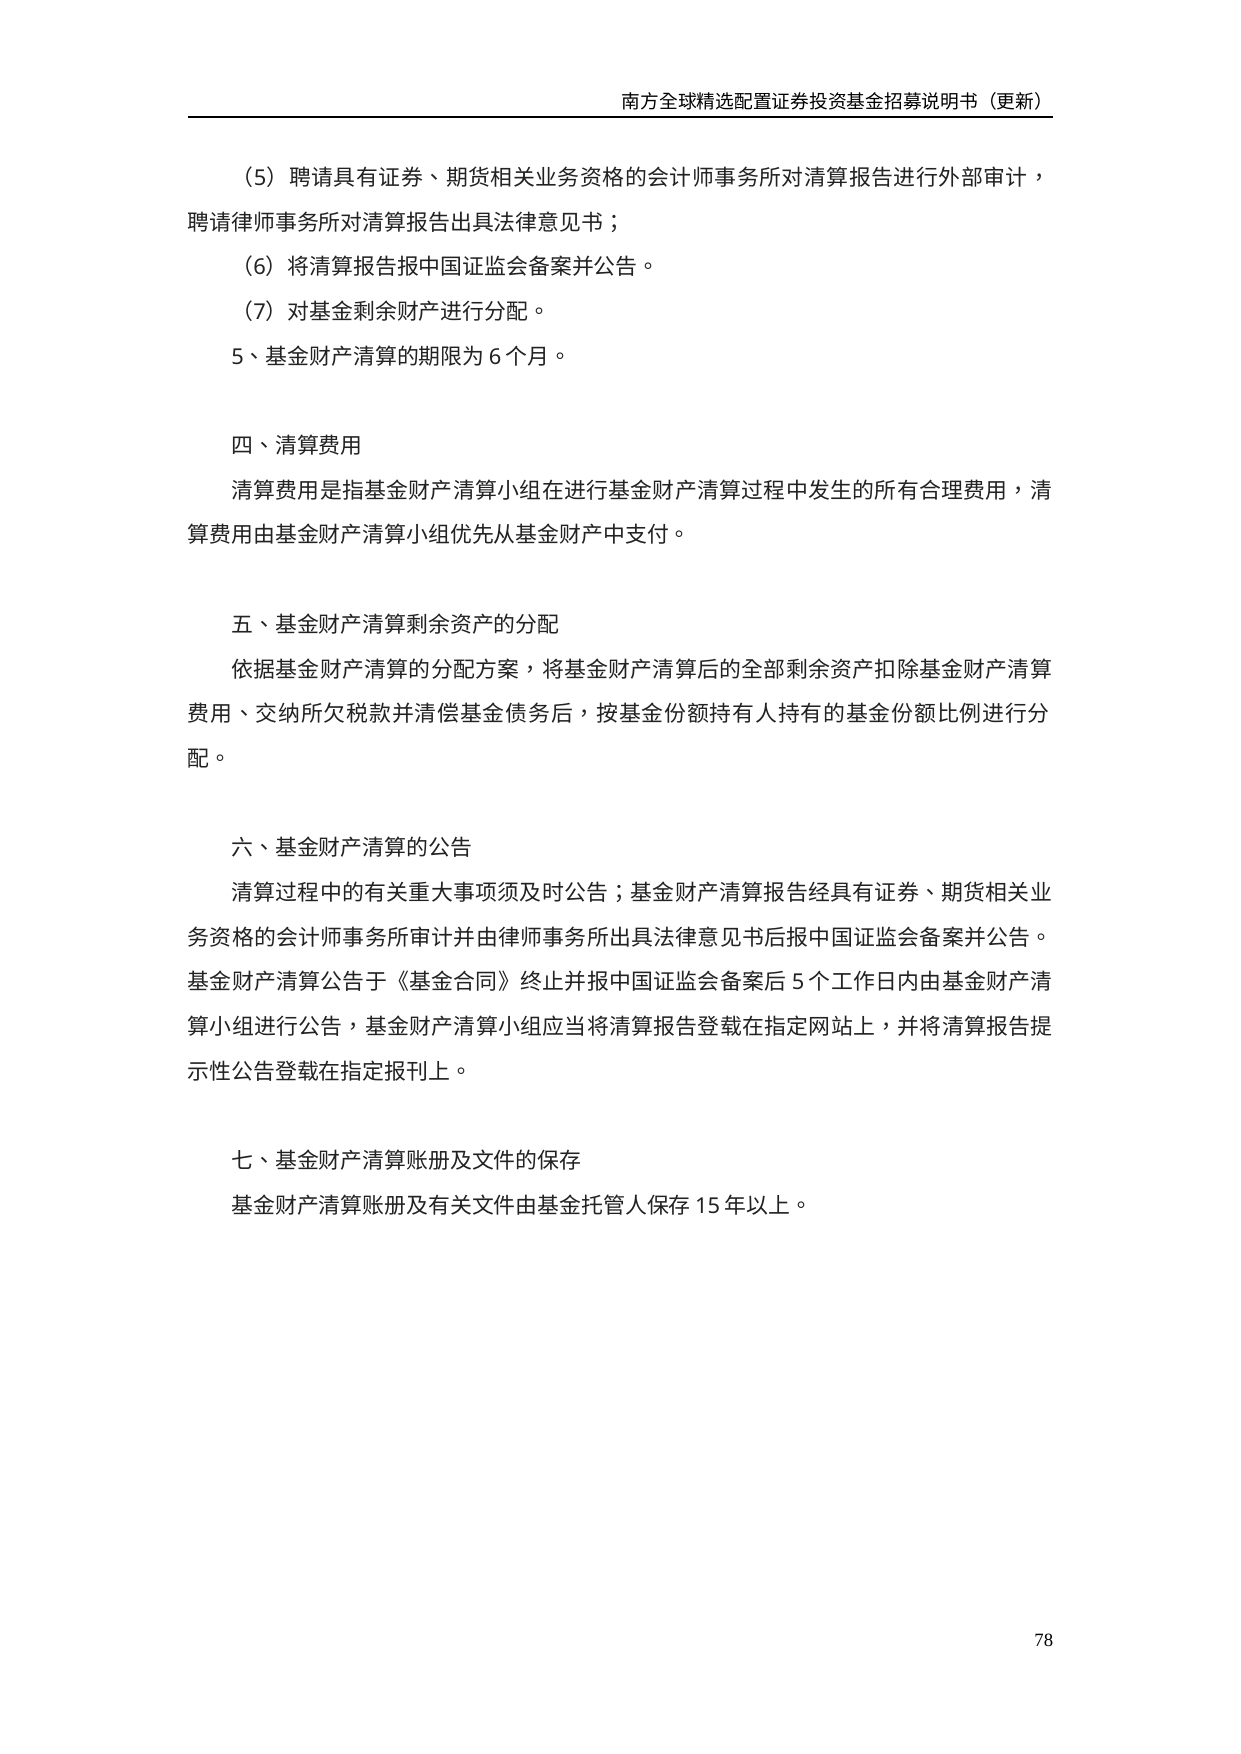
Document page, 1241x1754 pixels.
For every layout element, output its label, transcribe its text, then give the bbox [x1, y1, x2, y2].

text 基金财产清算账册及有关文件由基金托管人保存15年以上。 [187, 1190, 1053, 1219]
text 5、基金财产清算的期限为6个月。 [187, 341, 1053, 371]
text 四、清算费用 [187, 430, 1053, 460]
text 清算过程中的有关重大事项须及时公告；基金财产清算报告经具有证券、期货相关业务资格的会计师事务所审计并由律师事务所出具法律意见书后报中国证监会备案并公告。基金财产清算公告于《基金合同》终止并报中国证监会备案后5个工作日内由基金财产清算小组进行公告，基金财产清算小组应当将清算报告登载在指定网站上，并将清算报告提示性公告登载在指定报刊上。 [187, 877, 1053, 1086]
text 清算费用是指基金财产清算小组在进行基金财产清算过程中发生的所有合理费用，清算费用由基金财产清算小组优先从基金财产中支付。 [187, 475, 1053, 549]
text 五、基金财产清算剩余资产的分配 [187, 609, 1053, 639]
text 六、基金财产清算的公告 [187, 832, 1053, 862]
text 依据基金财产清算的分配方案，将基金财产清算后的全部剩余资产扣除基金财产清算费用、交纳所欠税款并清偿基金债务后，按基金份额持有人持有的基金份额比例进行分配。 [187, 653, 1053, 773]
text （6）将清算报告报中国证监会备案并公告。 [187, 251, 1053, 281]
text （5）聘请具有证券、期货相关业务资格的会计师事务所对清算报告进行外部审计，聘请律师事务所对清算报告出具法律意见书； [187, 162, 1053, 236]
text （7）对基金剩余财产进行分配。 [187, 296, 1053, 326]
text 七、基金财产清算账册及文件的保存 [187, 1145, 1053, 1175]
